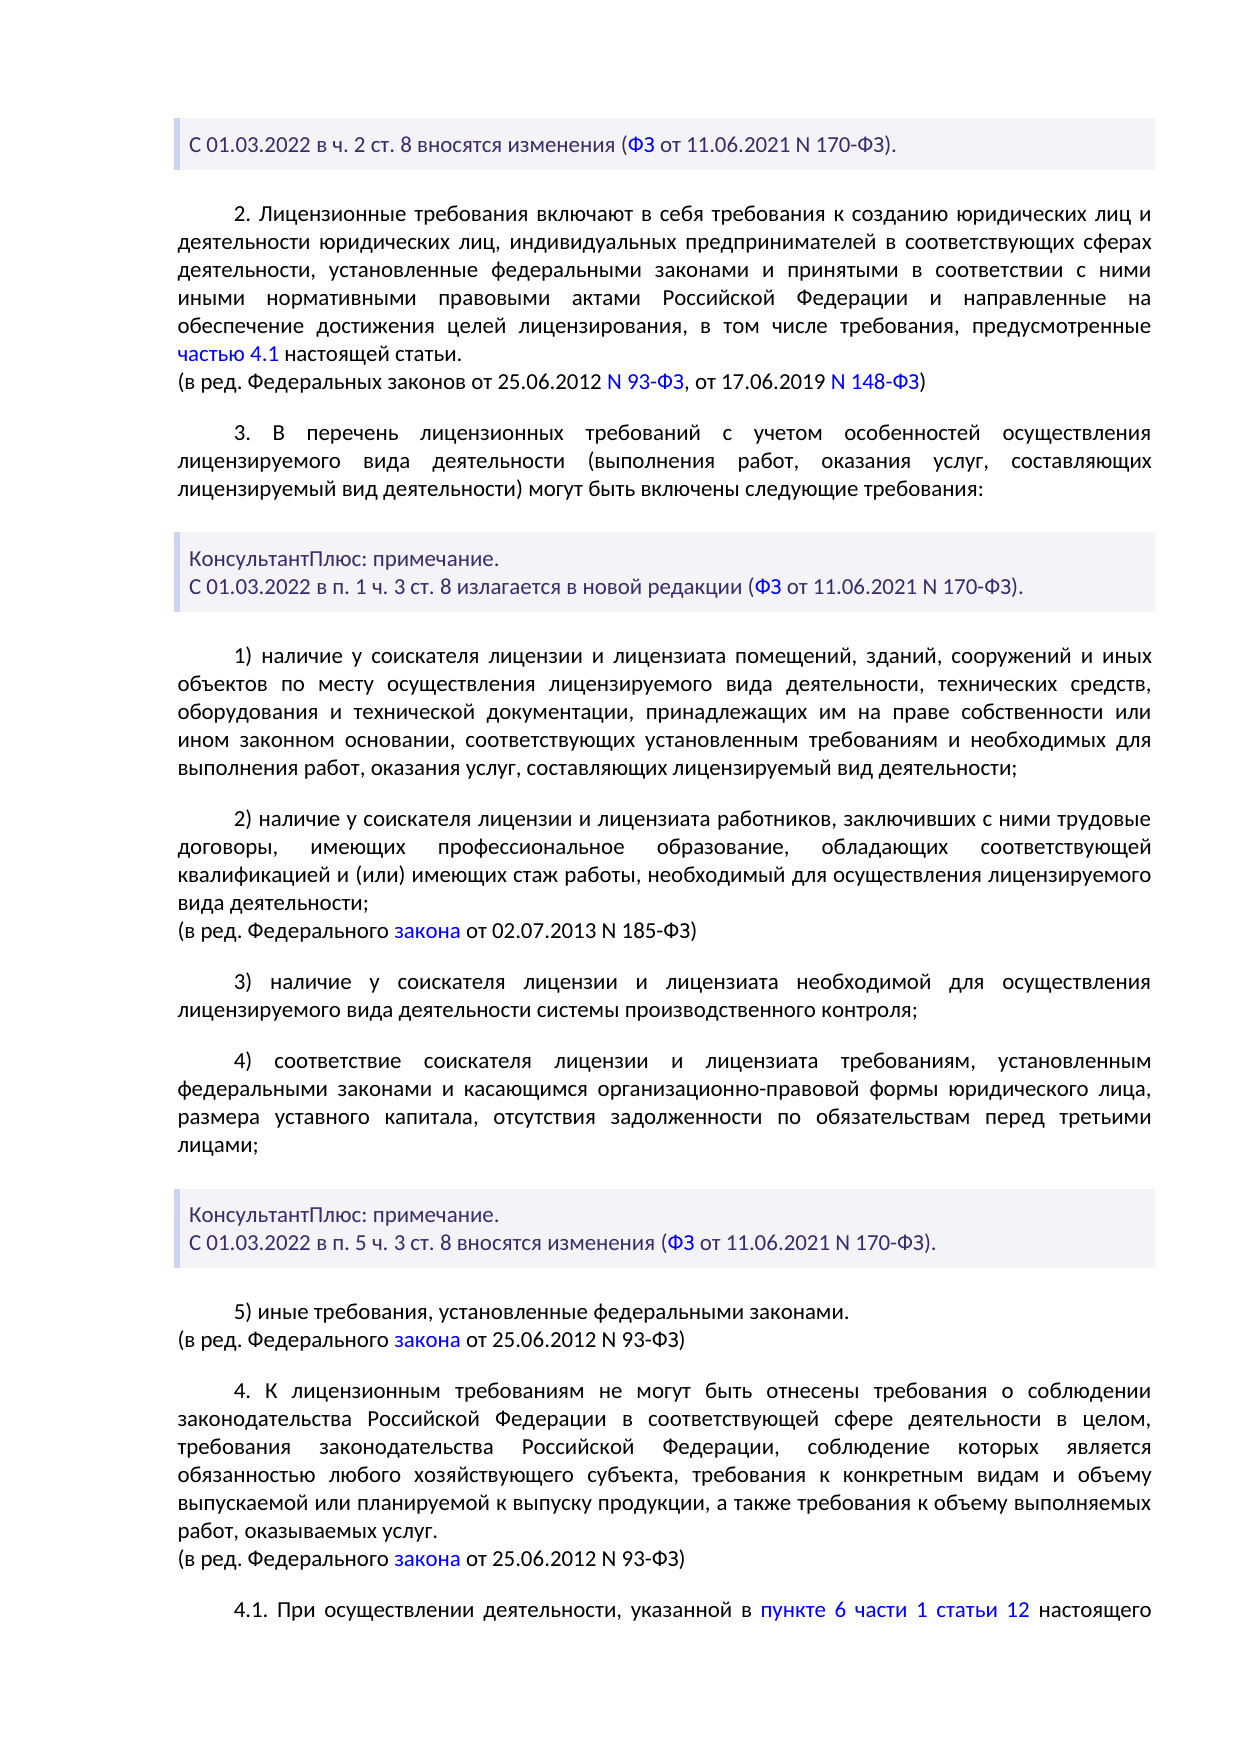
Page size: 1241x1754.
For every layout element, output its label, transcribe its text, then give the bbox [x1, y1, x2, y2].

text 3) наличие у соискателя лицензии и лицензиата необходимой для осуществления лицензируемого вида деятельности системы производственного контроля; [177, 967, 1152, 1023]
text (в ред. Федерального закона от 02.07.2013 N 185-ФЗ) [177, 916, 1152, 944]
text 4) соответствие соискателя лицензии и лицензиата требованиям, установленным федеральными законами и касающимся организационно-правовой формы юридического лица, размера уставного капитала, отсутствия задолженности по обязательствам перед третьими лицами; [177, 1046, 1152, 1158]
table_header КонсультантПлюс: примечание. С 01.03.2022 в п. 5 ч. 3 ст. 8 вносятся изменения (ФЗ от 11.06.2021 N 170-ФЗ). [180, 1189, 1149, 1268]
text 2) наличие у соискателя лицензии и лицензиата работников, заключивших с ними трудовые договоры, имеющих профессиональное образование, обладающих соответствующей квалификацией и (или) имеющих стаж работы, необходимый для осуществления лицензируемого вида деятельности; [177, 804, 1152, 916]
table_header КонсультантПлюс: примечание. С 01.03.2022 в п. 1 ч. 3 ст. 8 излагается в новой редакции (ФЗ от 11.06.2021 N 170-ФЗ). [180, 532, 1149, 612]
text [177, 1595, 1152, 1623]
text (в ред. Федерального закона от 25.06.2012 N 93-ФЗ) [177, 1544, 1152, 1572]
text 2. Лицензионные требования включают в себя требования к созданию юридических лиц и деятельности юридических лиц, индивидуальных предпринимателей в соответствующих сферах деятельности, установленные федеральными законами и принятыми в соответствии с ними иными нормативными правовыми актами Российской Федерации и направленные на обеспечение достижения целей лицензирования, в том числе требования, предусмотренные частью 4.1 настоящей статьи. [177, 199, 1152, 367]
text 3. В перечень лицензионных требований с учетом особенностей осуществления лицензируемого вида деятельности (выполнения работ, оказания услуг, составляющих лицензируемый вид деятельности) могут быть включены следующие требования: [177, 418, 1152, 502]
text 4. К лицензионным требованиям не могут быть отнесены требования о соблюдении законодательства Российской Федерации в соответствующей сфере деятельности в целом, требования законодательства Российской Федерации, соблюдение которых является обязанностью любого хозяйствующего субъекта, требования к конкретным видам и объему выпускаемой или планируемой к выпуску продукции, а также требования к объему выполняемых работ, оказываемых услуг. [177, 1376, 1152, 1544]
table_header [180, 118, 1149, 170]
text 1) наличие у соискателя лицензии и лицензиата помещений, зданий, сооружений и иных объектов по месту осуществления лицензируемого вида деятельности, технических средств, оборудования и технической документации, принадлежащих им на праве собственности или ином законном основании, соответствующих установленным требованиям и необходимых для выполнения работ, оказания услуг, составляющих лицензируемый вид деятельности; [177, 641, 1152, 781]
text (в ред. Федеральных законов от 25.06.2012 N 93-ФЗ, от 17.06.2019 N 148-ФЗ) [177, 367, 1152, 395]
text (в ред. Федерального закона от 25.06.2012 N 93-ФЗ) [177, 1325, 1152, 1353]
text 5) иные требования, установленные федеральными законами. [177, 1297, 1152, 1325]
